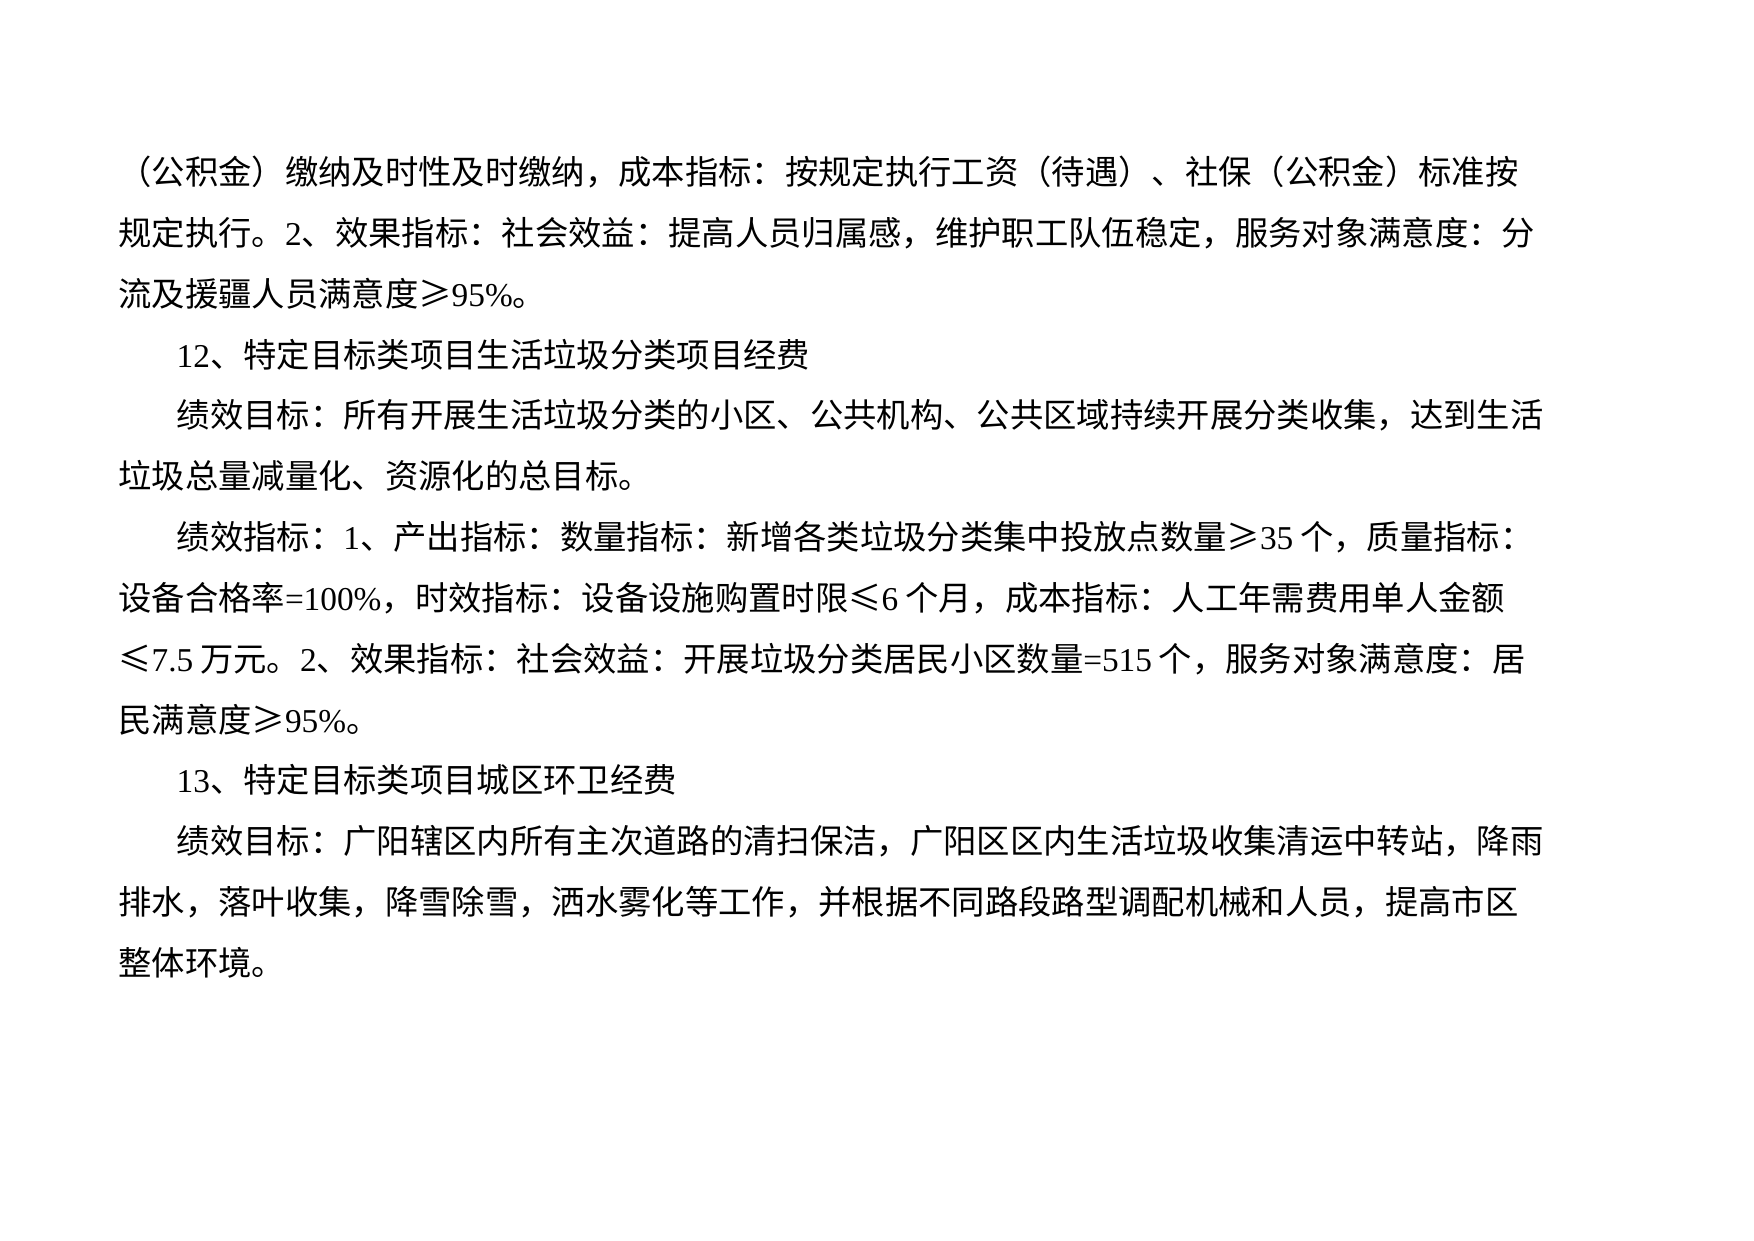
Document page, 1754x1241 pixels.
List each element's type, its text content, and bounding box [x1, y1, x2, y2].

text 12、特定目标类项目生活垃圾分类项目经费 [118, 318, 1547, 379]
text 绩效指标：1、产出指标：数量指标：新增各类垃圾分类集中投放点数量≥35个，质量指标：设备合格率=100%，时效指标：设备设施购置时限≤6个月，成本指标：人工年需费用单人金额≤7.5万元。2、效果指标：社会效益：开展垃圾分类居民小区数量=515个，服务对象满意度：居民满意度≥95%。 [118, 501, 1547, 744]
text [118, 136, 1547, 318]
text 13、特定目标类项目城区环卫经费 [118, 744, 1547, 805]
text 绩效目标：广阳辖区内所有主次道路的清扫保洁，广阳区区内生活垃圾收集清运中转站，降雨排水，落叶收集，降雪除雪，洒水雾化等工作，并根据不同路段路型调配机械和人员，提高市区整体环境。 [118, 805, 1547, 987]
text 绩效目标：所有开展生活垃圾分类的小区、公共机构、公共区域持续开展分类收集，达到生活垃圾总量减量化、资源化的总目标。 [118, 379, 1547, 501]
